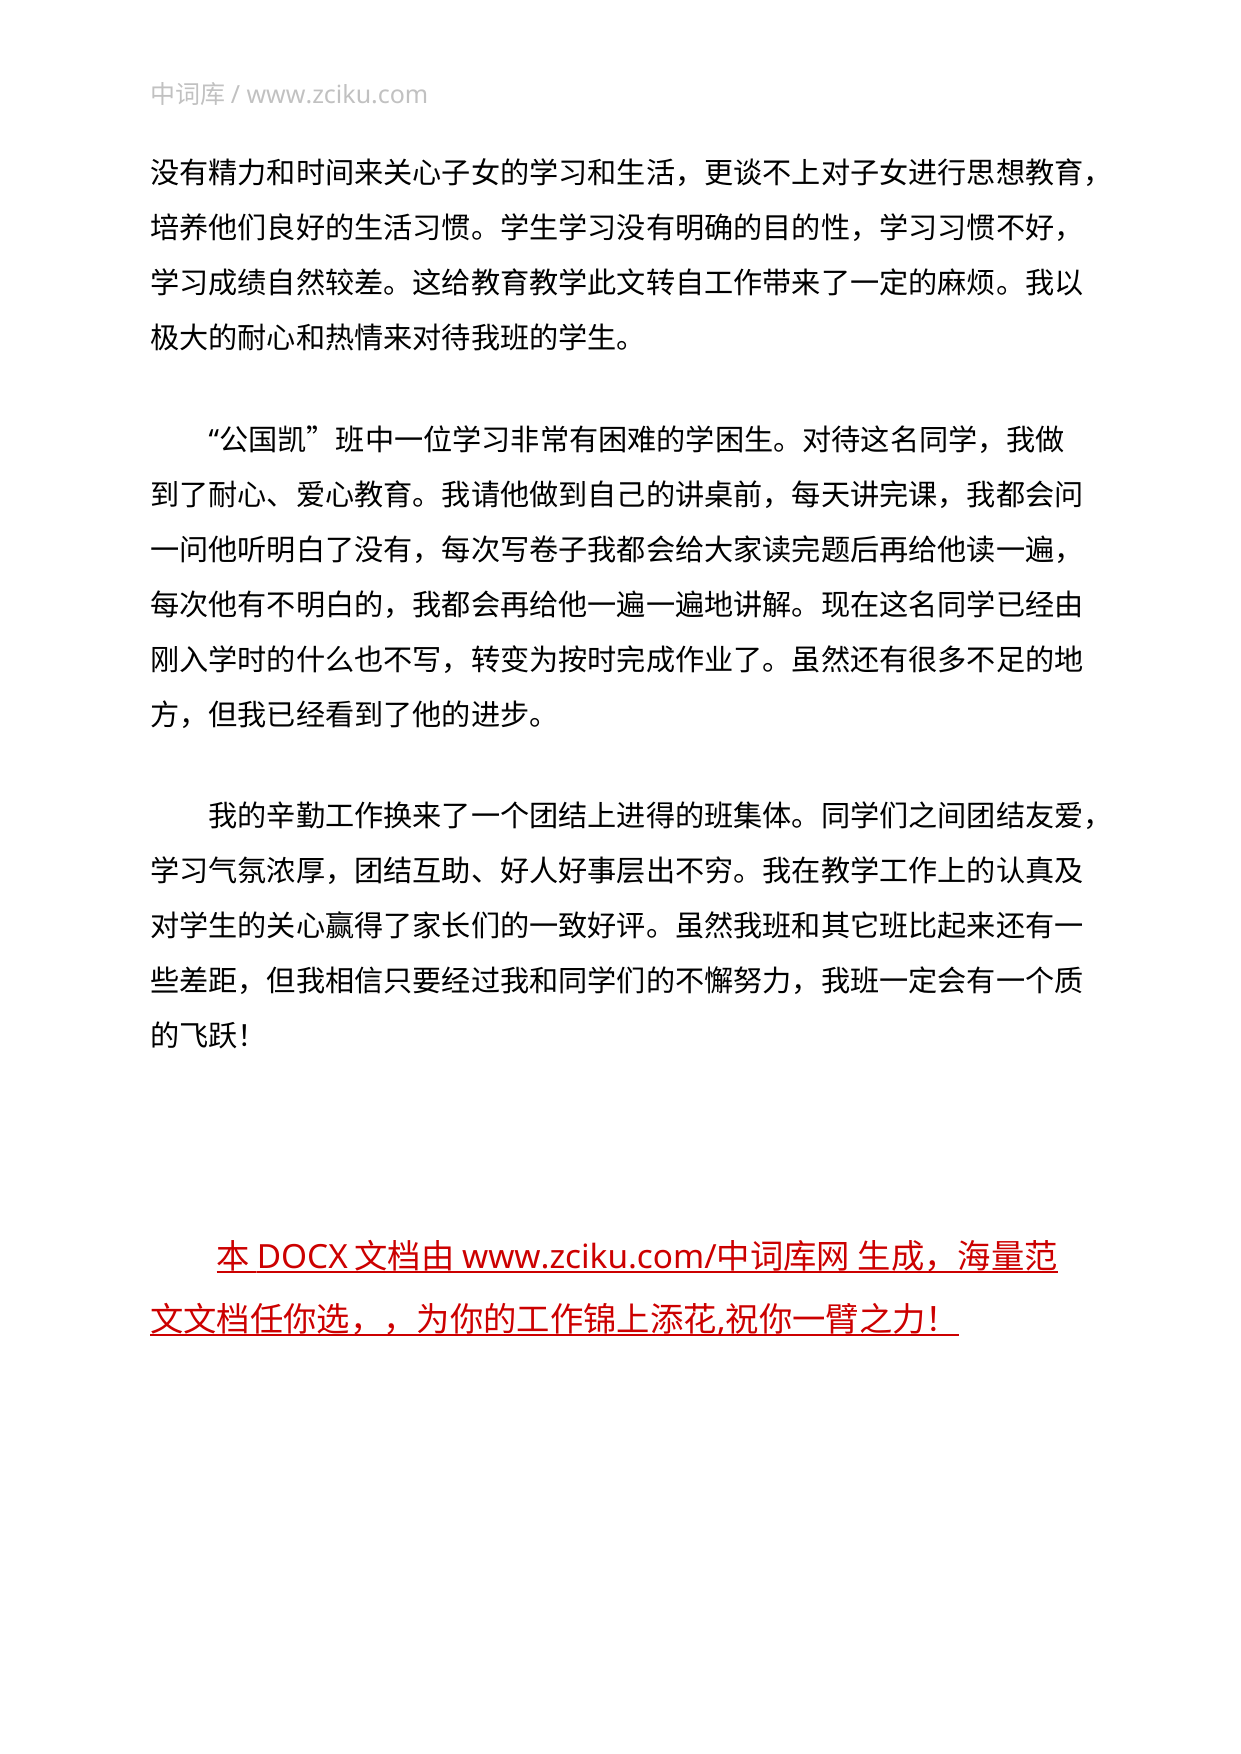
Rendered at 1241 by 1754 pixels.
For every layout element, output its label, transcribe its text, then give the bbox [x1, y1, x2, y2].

text “公国凯”班中一位学习非常有困难的学困生。对待这名同学，我做到了耐心、爱心教育。我请他做到自己的讲桌前，每天讲完课，我都会问一问他听明白了没有，每次写卷子我都会给大家读完题后再给他读一遍，每次他有不明白的，我都会再给他一遍一遍地讲解。现在这名同学已经由刚入学时的什么也不写，转变为按时完成作业了。虽然还有很多不足的地方，但我已经看到了他的进步。 [150, 416, 1090, 733]
text 本DOCX文档由 www.zciku.com/中词库网 生成，海量范文文档任你选，，为你的工作锦上添花,祝你一臂之力！ [150, 1229, 1090, 1341]
text 我的辛勤工作换来了一个团结上进得的班集体。同学们之间团结友爱，学习气氛浓厚，团结互助、好人好事层出不穷。我在教学工作上的认真及对学生的关心赢得了家长们的一致好评。虽然我班和其它班比起来还有一些差距，但我相信只要经过我和同学们的不懈努力，我班一定会有一个质的飞跃！ [150, 793, 1090, 1055]
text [150, 150, 1090, 357]
